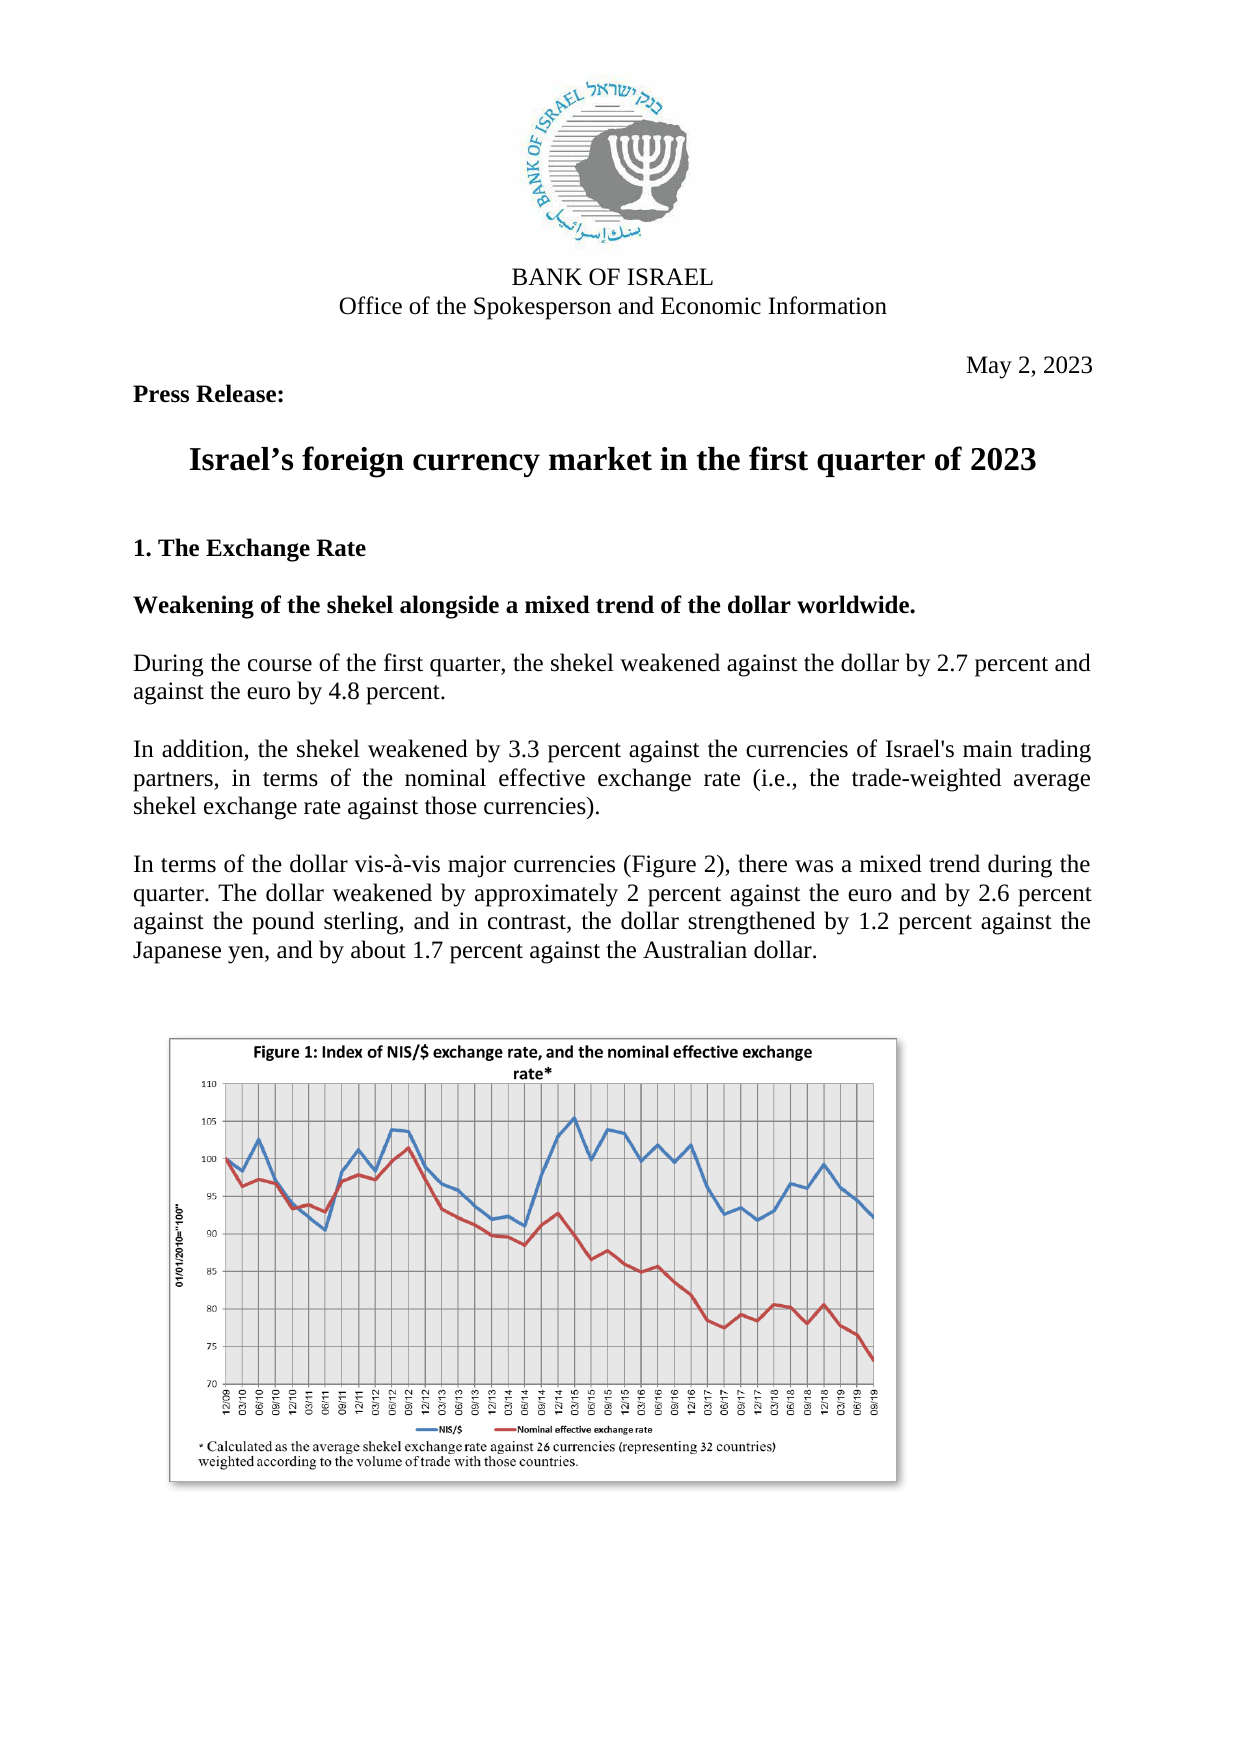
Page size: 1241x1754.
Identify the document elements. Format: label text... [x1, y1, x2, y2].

text In addition, the shekel weakened by 3.3 percent against the currencies of Israel's main trading partners, in terms of the nominal effective exchange rate (i.e., the trade-weighted average shekel exchange rate against those currencies). [133, 734, 1093, 820]
text Weakening of the shekel alongside a mixed trend of the dollar worldwide. [133, 590, 1093, 619]
text In terms of the dollar vis-à-vis major currencies (Figure 2), there was a mixed trend during the quarter. The dollar weakened by approximately 2 percent against the euro and by 2.6 percent against the pound sterling, and in contrast, the dollar strengthened by 1.2 percent against the Japanese yen, and by about 1.7 percent against the Australian dollar. [133, 849, 1093, 964]
picture [169, 1038, 897, 1482]
text BANK OF ISRAEL [133, 262, 1093, 291]
text 1. The Exchange Rate [133, 533, 1093, 561]
title Israel’s foreign currency market in the first quarter of 2023 [133, 439, 1093, 478]
text May 2, 2023 [133, 351, 1093, 379]
picture [510, 64, 706, 260]
text During the course of the first quarter, the shekel weakened against the dollar by 2.7 percent and against the euro by 4.8 percent. [133, 648, 1093, 705]
text Office of the Spokesperson and Economic Information [133, 291, 1093, 319]
title Press Release: [133, 379, 1093, 408]
